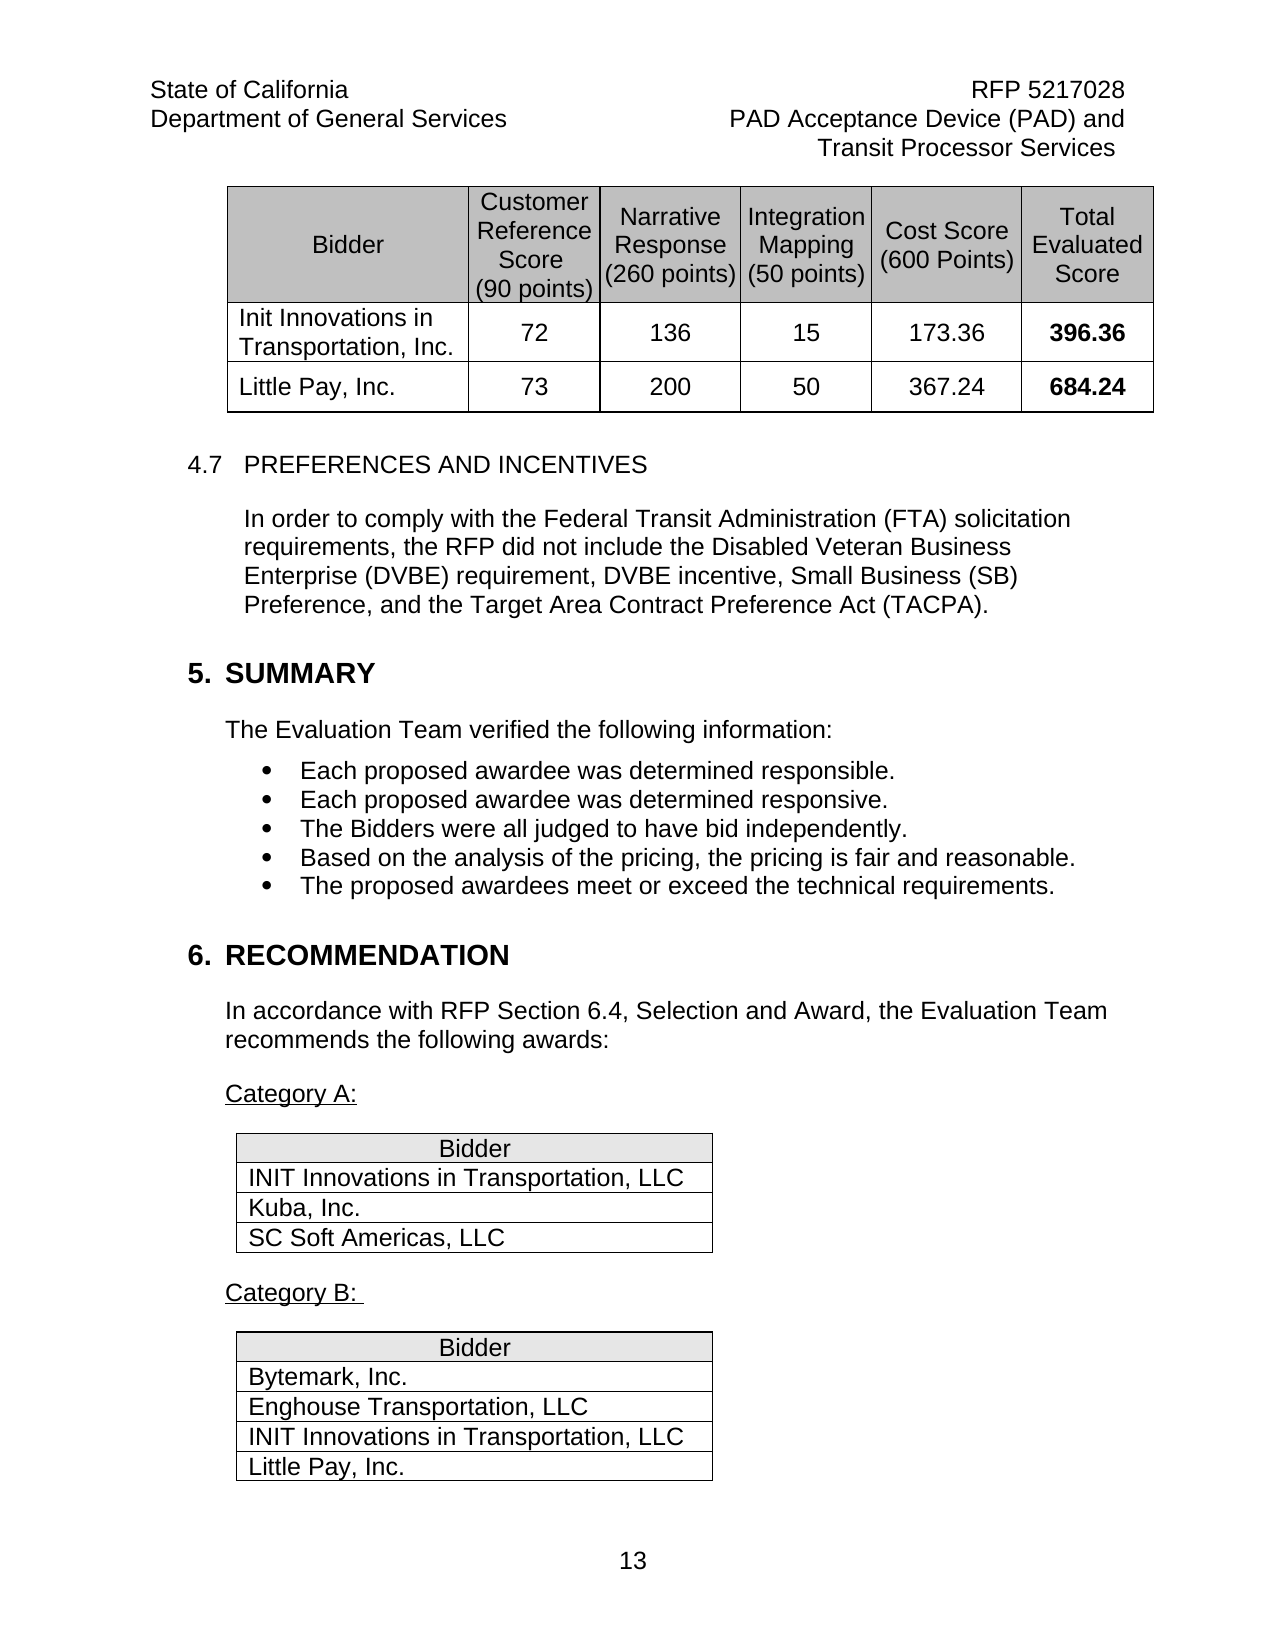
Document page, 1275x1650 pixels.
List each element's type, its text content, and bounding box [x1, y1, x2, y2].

table_cell 136 [601, 303, 740, 361]
table_header Bidder [237, 1333, 712, 1361]
table_cell 396.36 [1022, 303, 1153, 361]
text Category A: [225, 1079, 1116, 1107]
table_cell Little Pay, Inc. [237, 1452, 712, 1480]
table_cell 684.24 [1022, 362, 1153, 411]
text In order to comply with the Federal Transit Administration (FTA) solicitation requirements, the RFP did not include the Disabled Veteran Business Enterprise (DVBE) requirement, DVBE incentive, Small Business (SB) Preference, and the Target Area Contract Preference Act (TACPA). [244, 504, 1116, 619]
table_cell 50 [741, 362, 871, 411]
subtitle 4.7 PREFERENCES AND INCENTIVES [187, 450, 1116, 479]
subtitle RECOMMENDATION [187, 938, 1116, 971]
text Category B: [225, 1278, 1116, 1306]
list The Bidders were all judged to have bid independently. [262, 814, 1116, 842]
table_cell Enghouse Transportation, LLC [237, 1392, 712, 1421]
text In accordance with RFP Section 6.4, Selection and Award, the Evaluation Team recommends the following awards: [225, 996, 1144, 1054]
table_cell Kuba, Inc. [237, 1193, 712, 1222]
list Each proposed awardee was determined responsive. [262, 785, 1116, 814]
list Based on the analysis of the pricing, the pricing is fair and reasonable. [262, 842, 1116, 871]
table_cell INIT Innovations in Transportation, LLC [237, 1163, 712, 1192]
table_cell Bytemark, Inc. [237, 1362, 712, 1391]
table_header Bidder [237, 1134, 712, 1162]
table_cell 367.24 [872, 362, 1021, 411]
text The Evaluation Team verified the following information: [225, 715, 1116, 743]
list Each proposed awardee was determined responsible. [262, 756, 1116, 785]
table_cell 72 [469, 303, 599, 361]
table_cell INIT Innovations in Transportation, LLC [237, 1422, 712, 1451]
table_header Customer Reference Score (90 points) [469, 187, 599, 302]
table_header Bidder [228, 187, 468, 302]
table_header Cost Score (600 Points) [872, 187, 1021, 302]
table_cell 15 [741, 303, 871, 361]
table_header Narrative Response (260 points) [601, 187, 740, 302]
table_cell Little Pay, Inc. [228, 362, 468, 411]
subtitle SUMMARY [187, 656, 1116, 690]
table_cell Init Innovations in Transportation, Inc. [228, 303, 468, 361]
table_cell 200 [601, 362, 740, 411]
table_cell 173.36 [872, 303, 1021, 361]
table_cell 73 [469, 362, 599, 411]
table_cell SC Soft Americas, LLC [237, 1223, 712, 1252]
table_header Total Evaluated Score [1022, 187, 1153, 302]
list The proposed awardees meet or exceed the technical requirements. [262, 871, 1116, 900]
table_header Integration Mapping (50 points) [741, 187, 871, 302]
